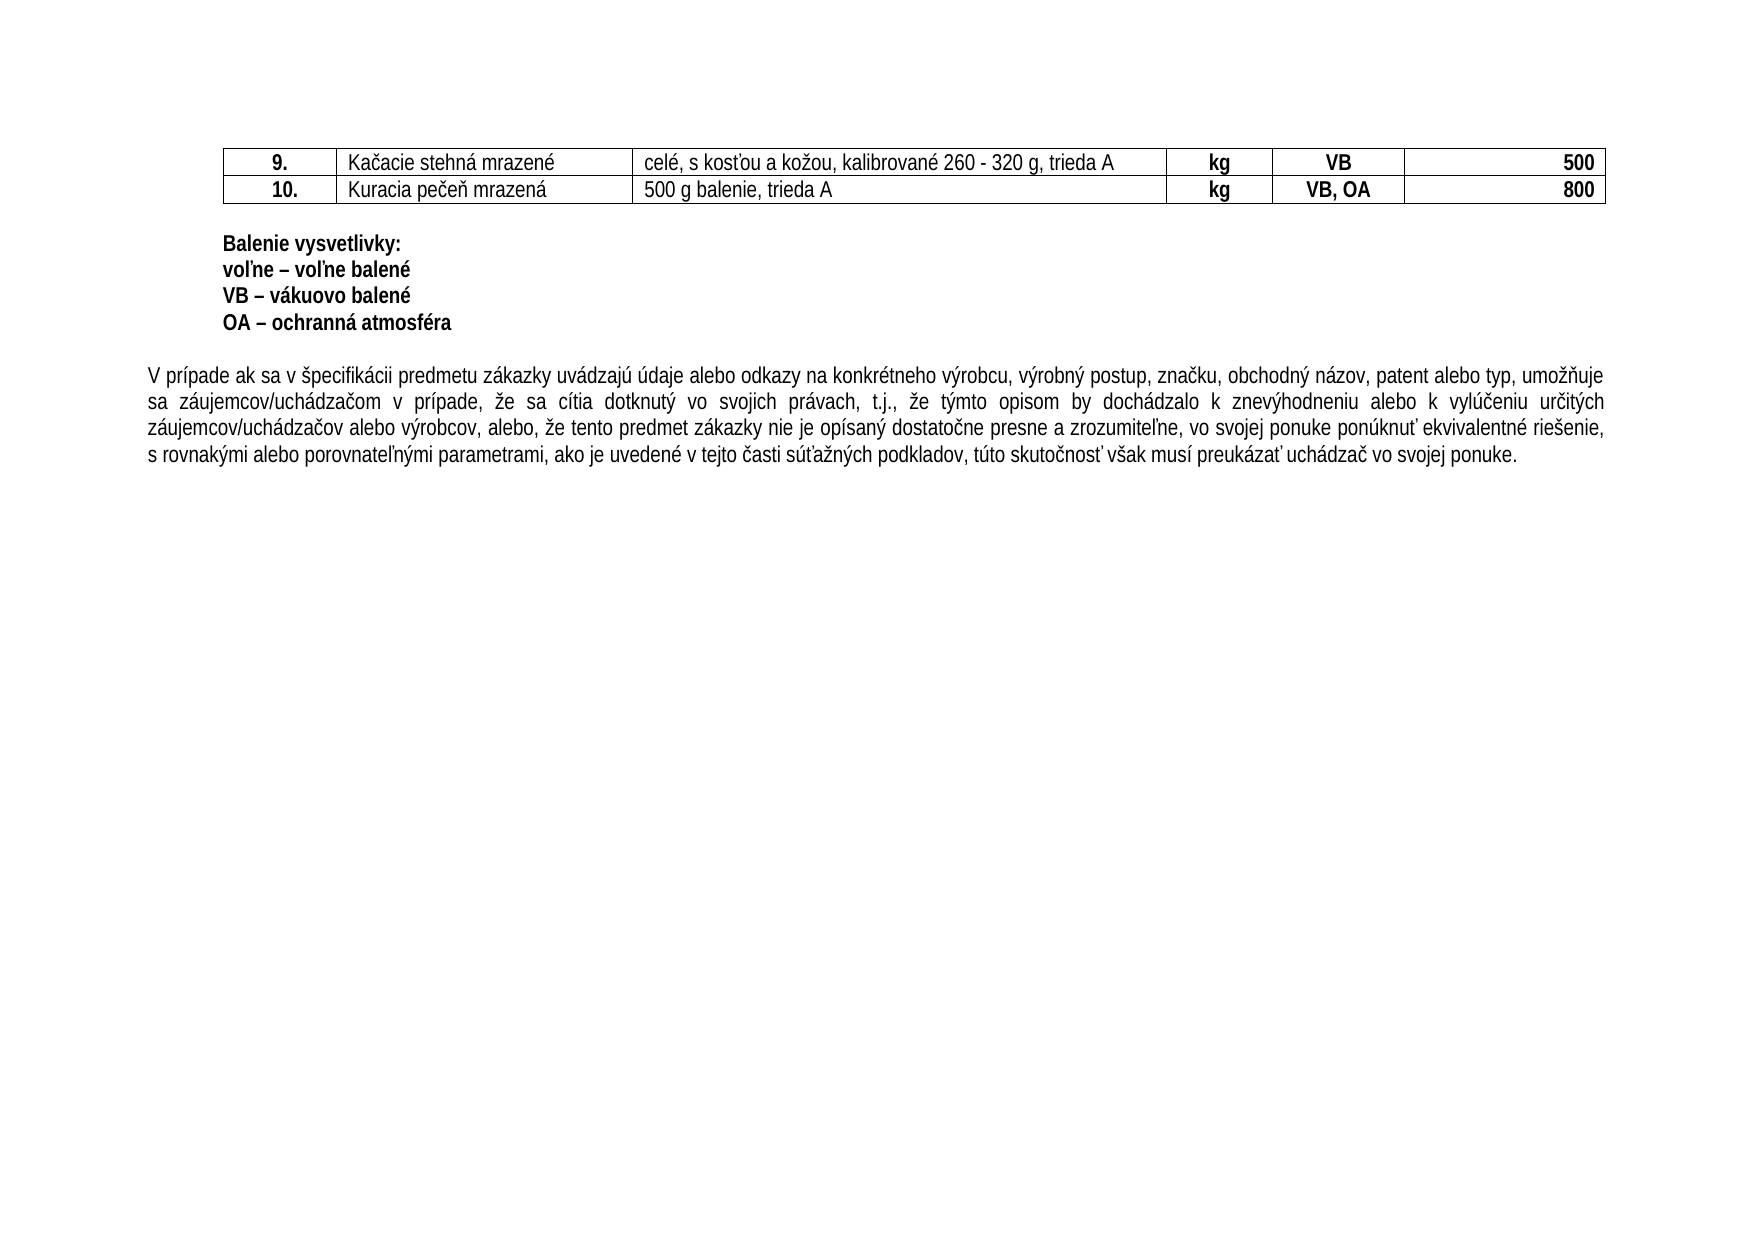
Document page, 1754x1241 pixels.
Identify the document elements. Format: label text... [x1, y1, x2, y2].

table_cell 500 g balenie, trieda A [633, 176, 1166, 202]
table_cell 500 [1405, 149, 1605, 175]
list Balenie vysvetlivky: [223, 230, 1606, 256]
list VB – vákuovo balené [223, 282, 1606, 309]
table_cell [224, 176, 336, 202]
table_cell Kačacie stehná mrazené [337, 149, 632, 175]
table_cell VB, OA [1273, 176, 1404, 202]
table_cell [224, 149, 336, 175]
table_cell celé, s kosťou a kožou, kalibrované 260 - 320 g, trieda A [633, 149, 1166, 175]
table_cell kg [1167, 149, 1272, 175]
table_cell kg [1167, 176, 1272, 202]
list V prípade ak sa v špecifikácii predmetu zákazky uvádzajú údaje alebo odkazy na konkrétneho výrobcu, výrobný postup, značku, obchodný názov, patent alebo typ, umožňuje sa záujemcov/uchádzačom v prípade, že sa cítia dotknutý vo svojich právach, t.j., že týmto opisom by dochádzalo k znevýhodneniu alebo k vylúčeniu určitých záujemcov/uchádzačov alebo výrobcov, alebo, že tento predmet zákazky nie je opísaný dostatočne presne a zrozumiteľne, vo svojej ponuke ponúknuť ekvivalentné riešenie, s rovnakými alebo porovnateľnými parametrami, ako je uvedené v tejto časti súťažných podkladov, túto skutočnosť však musí preukázať uchádzač vo svojej ponuke. [148, 362, 1606, 467]
list OA – ochranná atmosféra [223, 309, 1606, 335]
list voľne – voľne balené [223, 256, 1606, 282]
table_cell Kuracia pečeň mrazená [337, 176, 632, 202]
table_cell 800 [1405, 176, 1605, 202]
table_cell VB [1273, 149, 1404, 175]
